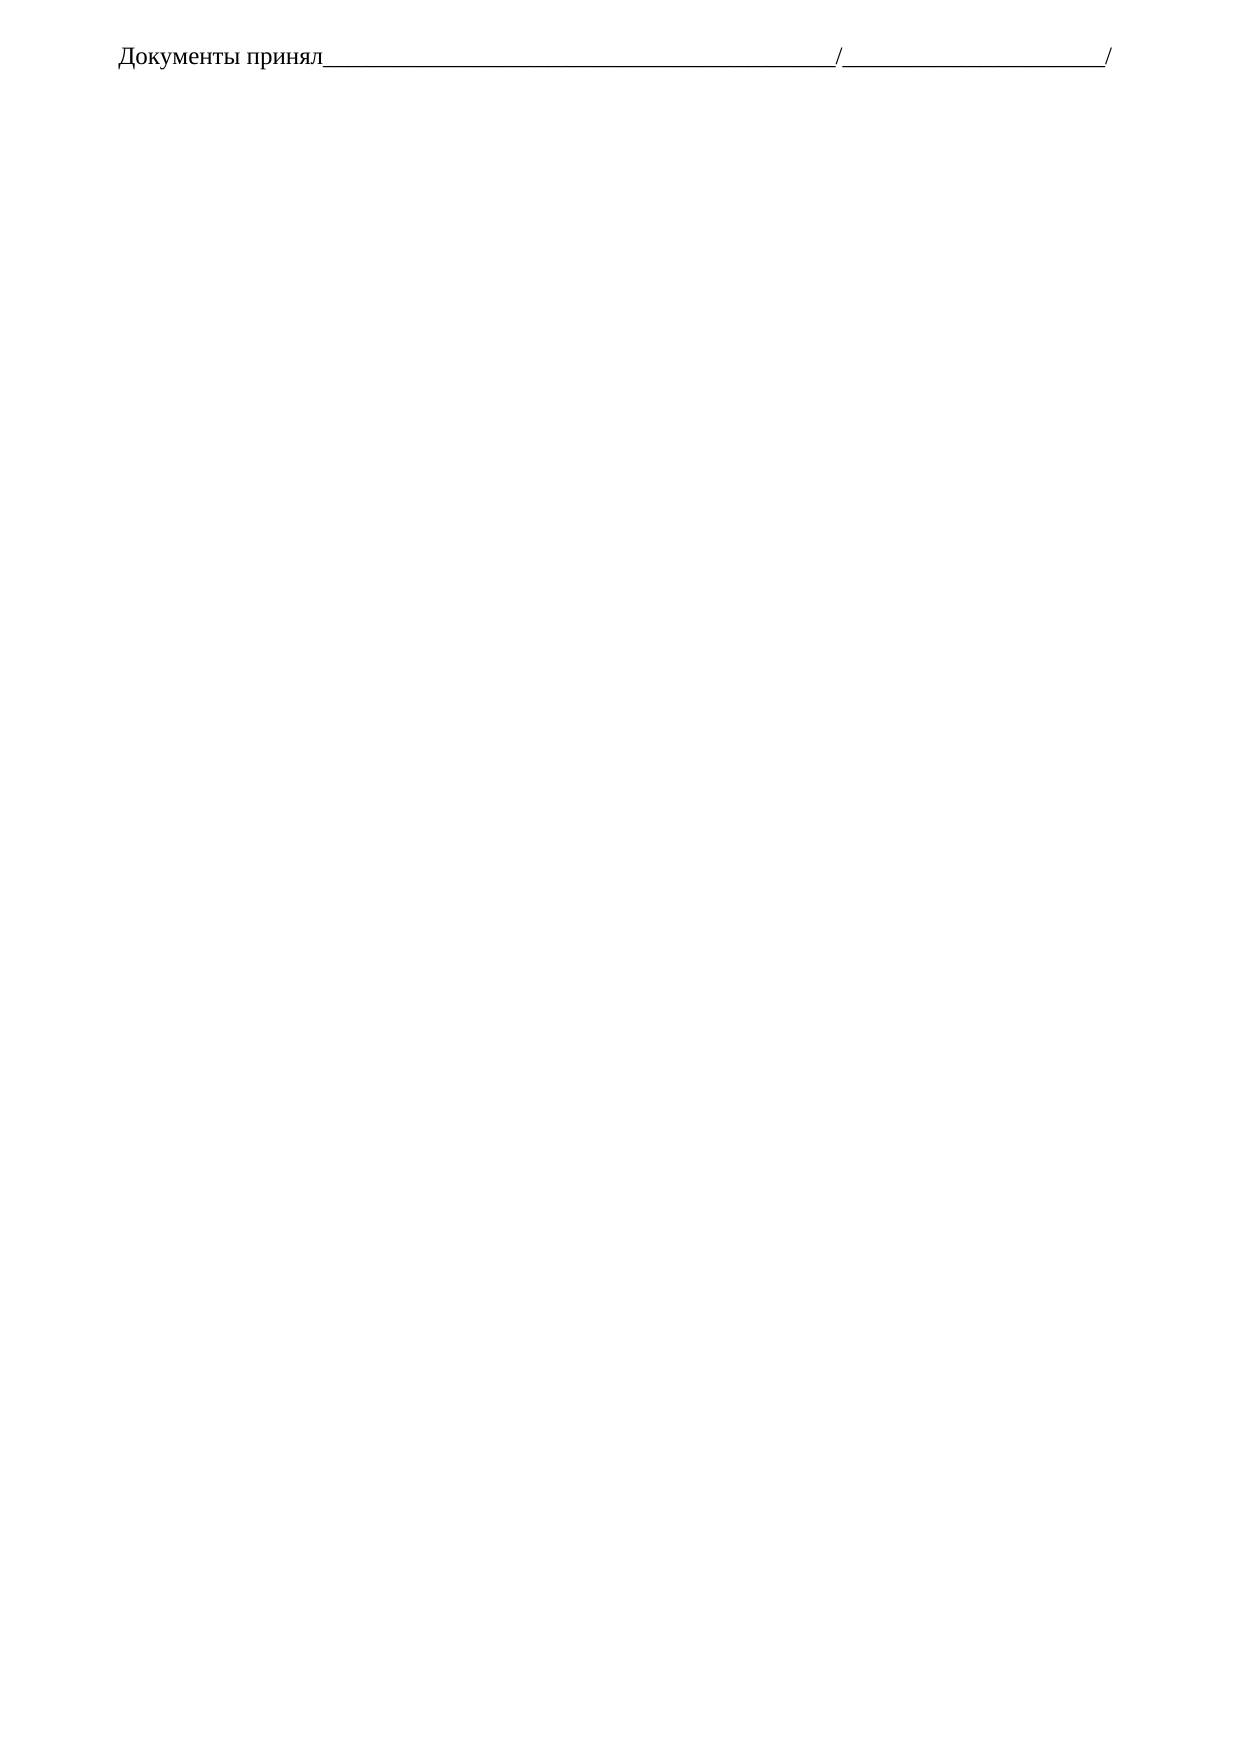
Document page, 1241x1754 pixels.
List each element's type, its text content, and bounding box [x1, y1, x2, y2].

text Документы принял_________________________________________/_____________________/ [118, 41, 1152, 70]
